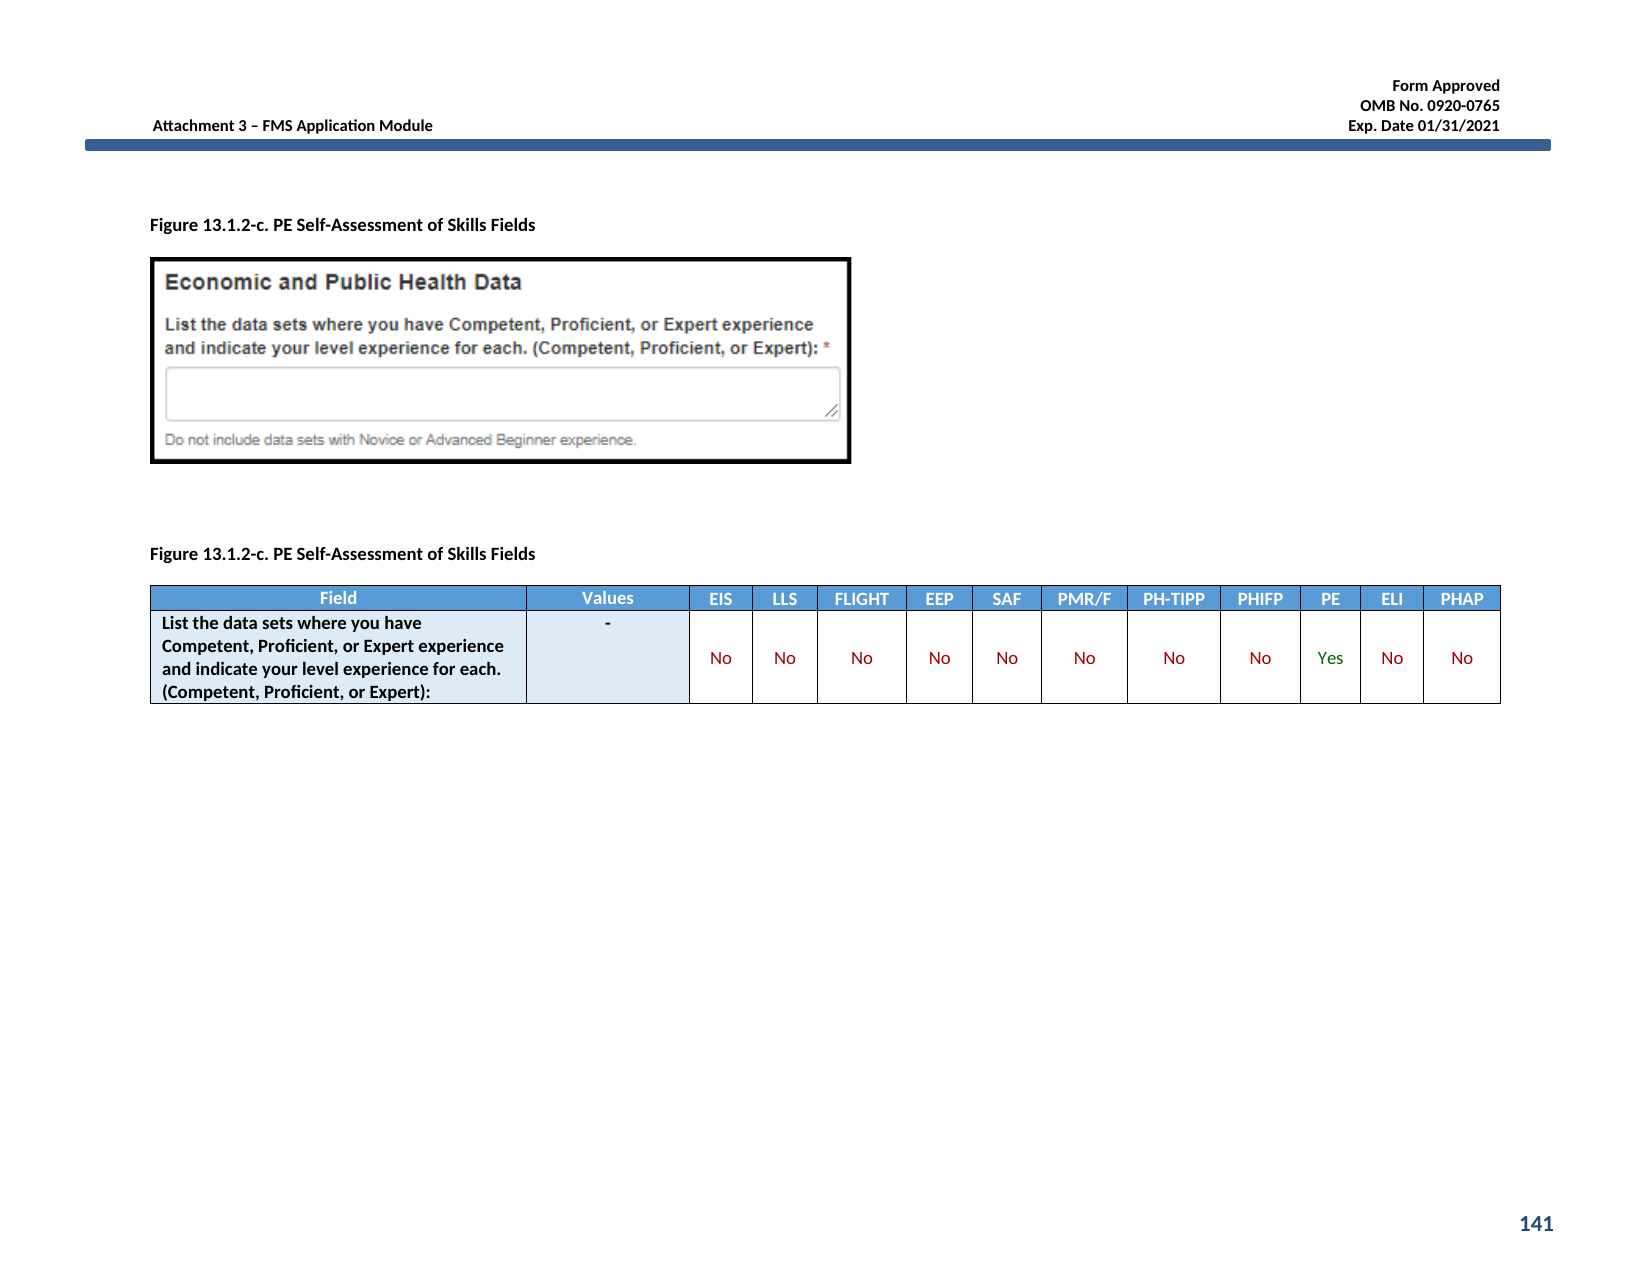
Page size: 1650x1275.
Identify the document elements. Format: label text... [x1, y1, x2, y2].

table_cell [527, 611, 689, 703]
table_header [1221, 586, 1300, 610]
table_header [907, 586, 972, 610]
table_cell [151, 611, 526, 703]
picture [150, 257, 852, 464]
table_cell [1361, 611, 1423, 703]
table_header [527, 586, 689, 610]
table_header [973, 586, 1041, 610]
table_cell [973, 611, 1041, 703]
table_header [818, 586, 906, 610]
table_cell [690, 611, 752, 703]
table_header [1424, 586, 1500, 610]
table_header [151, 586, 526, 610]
text Figure 13.1.2-c. PE Self-Assessment of Skills Fields [150, 214, 1500, 237]
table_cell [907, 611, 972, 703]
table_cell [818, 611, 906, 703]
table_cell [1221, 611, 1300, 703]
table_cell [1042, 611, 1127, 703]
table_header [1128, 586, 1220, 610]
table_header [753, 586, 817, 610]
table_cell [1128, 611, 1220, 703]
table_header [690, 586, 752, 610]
text Figure 13.1.2-c. PE Self-Assessment of Skills Fields [150, 542, 1500, 564]
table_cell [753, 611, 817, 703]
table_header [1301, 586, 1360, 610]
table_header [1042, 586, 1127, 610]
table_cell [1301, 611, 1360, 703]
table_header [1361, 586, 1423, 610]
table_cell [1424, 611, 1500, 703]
